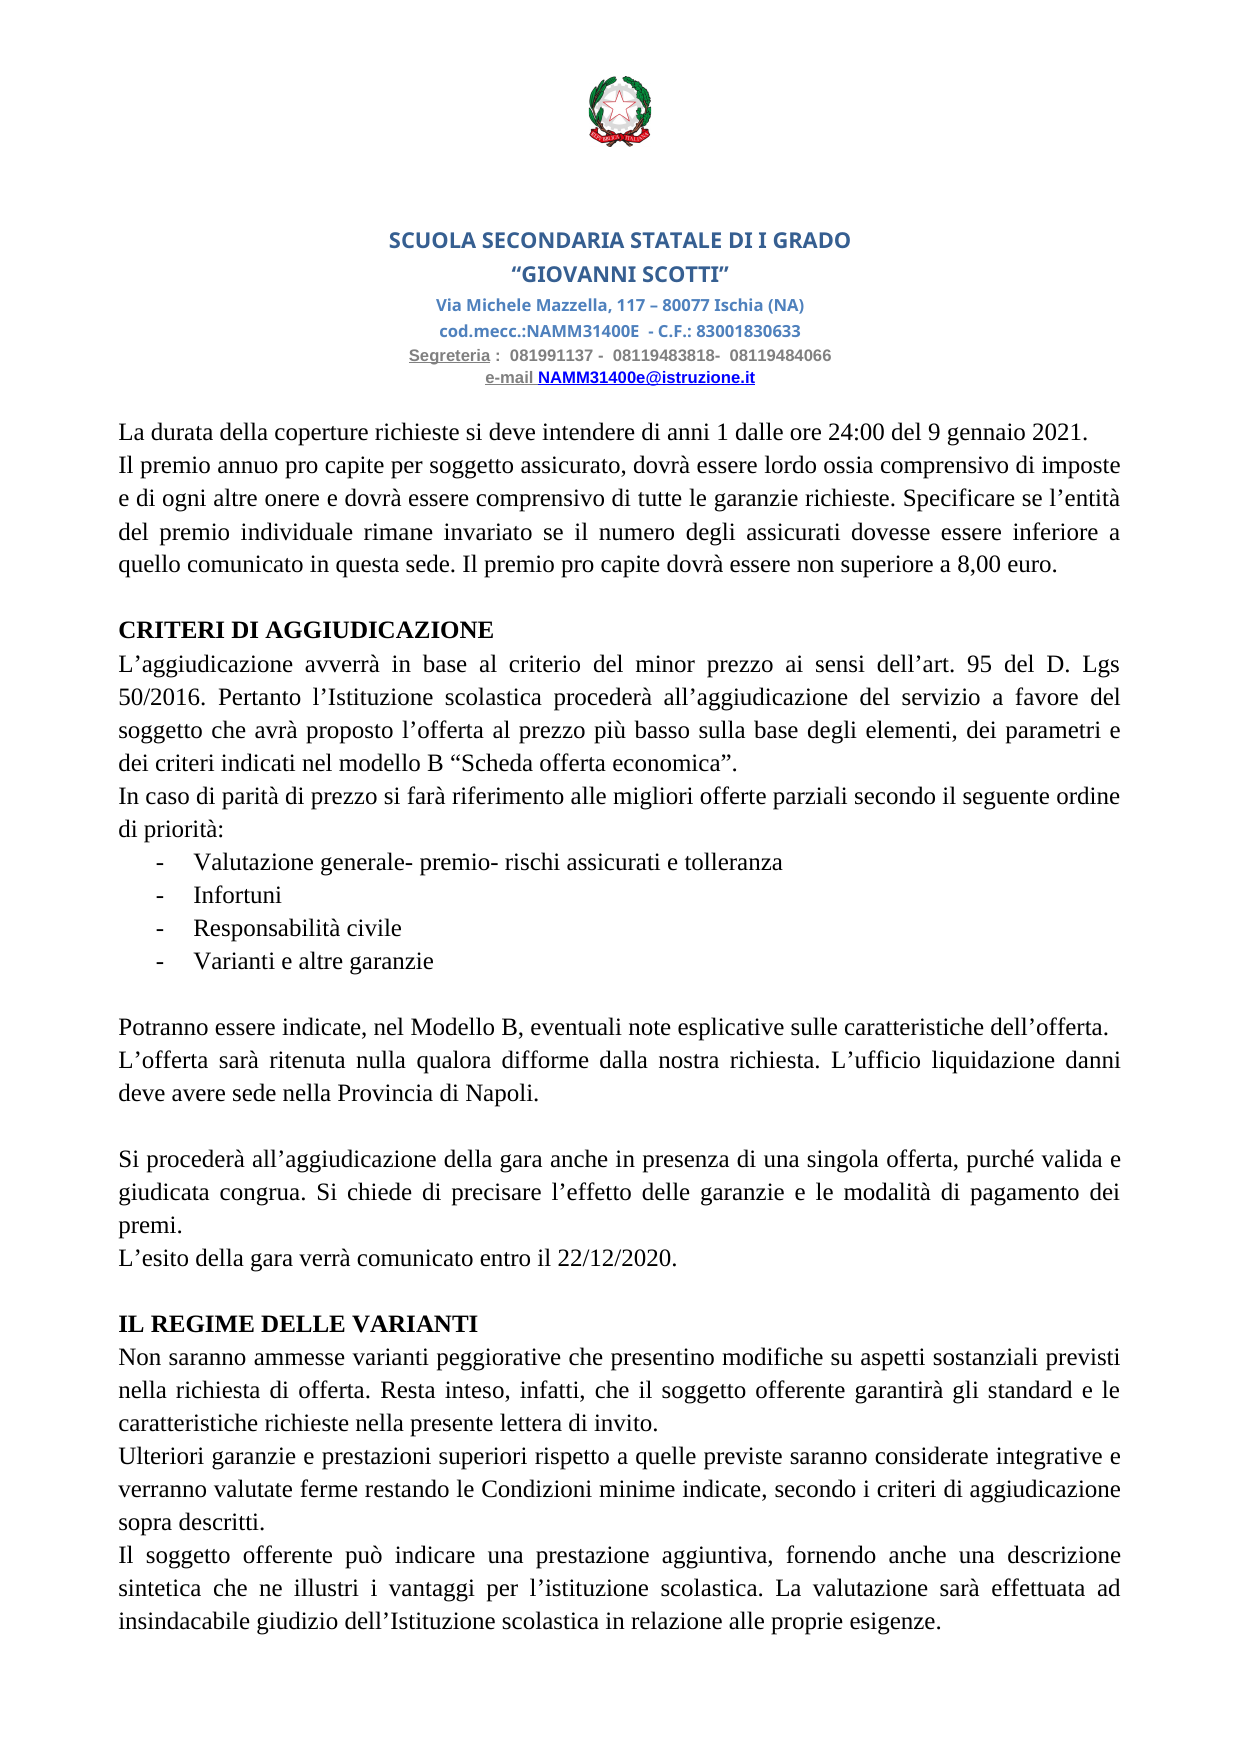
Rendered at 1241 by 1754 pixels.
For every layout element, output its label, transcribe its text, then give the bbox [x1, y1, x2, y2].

picture [588, 76, 652, 147]
text CRITERI DI AGGIUDICAZIONE [118, 616, 1122, 644]
text La durata della coperture richieste si deve intendere di anni 1 dalle ore 24:00 del 9 gennaio 2021. [118, 417, 1122, 446]
text Il soggetto offerente può indicare una prestazione aggiuntiva, fornendo anche una descrizione sintetica che ne illustri i vantaggi per l’istituzione scolastica. La valutazione sarà effettuata ad insindacabile giudizio dell’Istituzione scolastica in relazione alle proprie esigenze. [118, 1540, 1122, 1635]
text L’aggiudicazione avverrà in base al criterio del minor prezzo ai sensi dell’art. 95 del D. Lgs 50/2016. Pertanto l’Istituzione scolastica procederà all’aggiudicazione del servizio a favore del soggetto che avrà proposto l’offerta al prezzo più basso sulla base degli elementi, dei parametri e dei criteri indicati nel modello B “Scheda offerta economica”. [118, 649, 1122, 776]
text Si procederà all’aggiudicazione della gara anche in presenza di una singola offerta, purché valida e giudicata congrua. Si chiede di precisare l’effetto delle garanzie e le modalità di pagamento dei premi. [118, 1144, 1122, 1239]
text Potranno essere indicate, nel Modello B, eventuali note esplicative sulle caratteristiche dell’offerta. [118, 1012, 1122, 1041]
list Varianti e altre garanzie [156, 946, 1122, 974]
text Non saranno ammesse varianti peggiorative che presentino modifiche su aspetti sostanziali previsti nella richiesta di offerta. Resta inteso, infatti, che il soggetto offerente garantirà gli standard e le caratteristiche richieste nella presente lettera di invito. [118, 1342, 1122, 1437]
text L’offerta sarà ritenuta nulla qualora difforme dalla nostra richiesta. L’ufficio liquidazione danni deve avere sede nella Provincia di Napoli. [118, 1045, 1122, 1107]
text Ulteriori garanzie e prestazioni superiori rispetto a quelle previste saranno considerate integrative e verranno valutate ferme restando le Condizioni minime indicate, secondo i criteri di aggiudicazione sopra descritti. [118, 1441, 1122, 1536]
text Il premio annuo pro capite per soggetto assicurato, dovrà essere lordo ossia comprensivo di imposte e di ogni altre onere e dovrà essere comprensivo di tutte le garanzie richieste. Specificare se l’entità del premio individuale rimane invariato se il numero degli assicurati dovesse essere inferiore a quello comunicato in questa sede. Il premio pro capite dovrà essere non superiore a 8,00 euro. [118, 451, 1122, 578]
text L’esito della gara verrà comunicato entro il 22/12/2020. [118, 1243, 1122, 1272]
list Infortuni [156, 880, 1122, 908]
list Valutazione generale- premio- rischi assicurati e tolleranza [156, 847, 1122, 876]
list Responsabilità civile [156, 913, 1122, 942]
text In caso di parità di prezzo si farà riferimento alle migliori offerte parziali secondo il seguente ordine di priorità: [118, 781, 1122, 842]
text IL REGIME DELLE VARIANTI [118, 1309, 1122, 1338]
